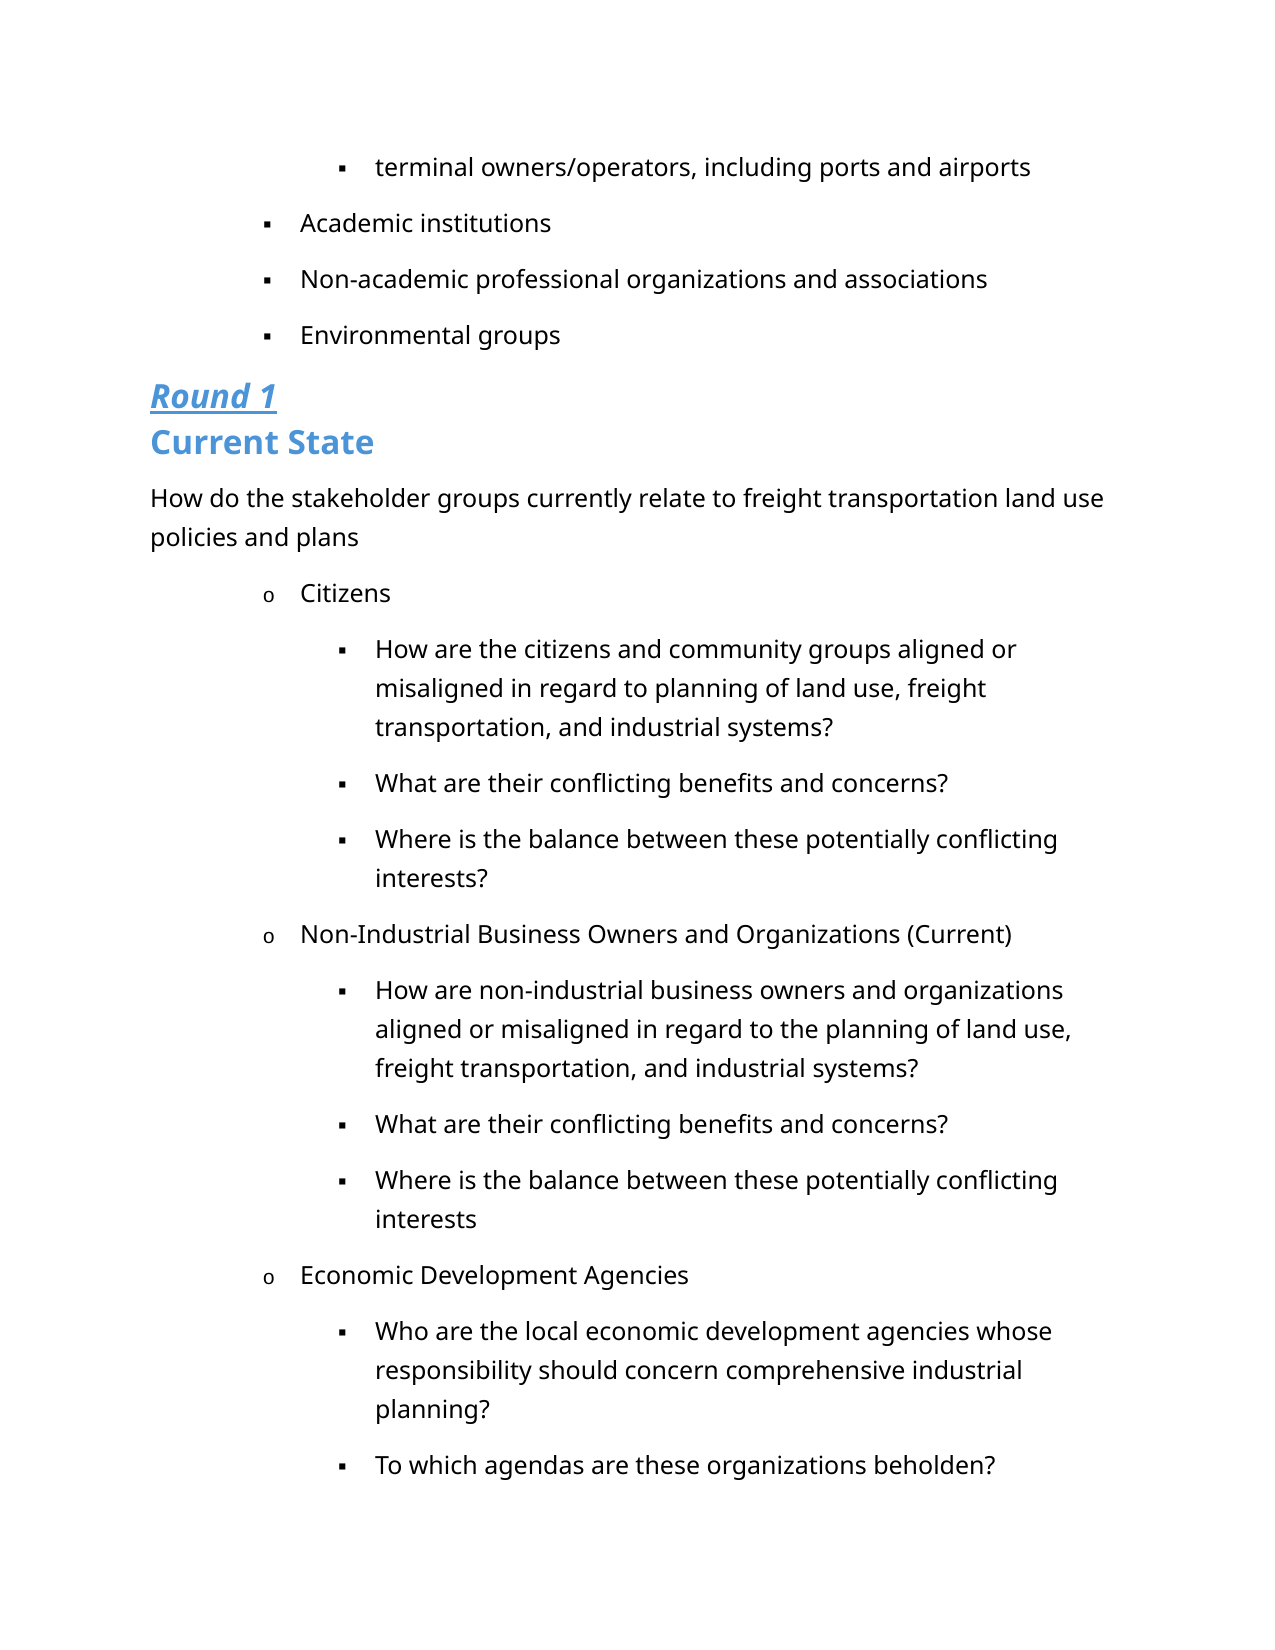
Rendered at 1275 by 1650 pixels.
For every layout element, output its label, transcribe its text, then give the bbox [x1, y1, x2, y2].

list Non-academic professional organizations and associations [262, 262, 1125, 296]
list How are non-industrial business owners and organizations aligned or misaligned in regard to the planning of land use, freight transportation, and industrial systems? [337, 972, 1125, 1085]
list What are their conflicting benefits and concerns? [337, 766, 1125, 800]
list Environmental groups [262, 317, 1125, 352]
text How do the stakeholder groups currently relate to freight transportation land use policies and plans [150, 481, 1125, 554]
list What are their conflicting benefits and concerns? [337, 1107, 1125, 1141]
list How are the citizens and community groups aligned or misaligned in regard to planning of land use, freight transportation, and industrial systems? [337, 632, 1125, 744]
list Academic institutions [262, 206, 1125, 240]
list Economic Development Agencies [262, 1257, 1125, 1292]
text Round 1 [150, 373, 1125, 419]
list Non-Industrial Business Owners and Organizations (Current) [262, 917, 1125, 951]
list terminal owners/operators, including ports and airports [337, 150, 1125, 184]
list Who are the local economic development agencies whose responsibility should concern comprehensive industrial planning? [337, 1313, 1125, 1426]
list To which agendas are these organizations beholden? [337, 1447, 1125, 1482]
list Where is the balance between these potentially conflicting interests? [337, 822, 1125, 895]
text Current State [150, 419, 1125, 464]
list Citizens [262, 576, 1125, 610]
list Where is the balance between these potentially conflicting interests [337, 1162, 1125, 1236]
